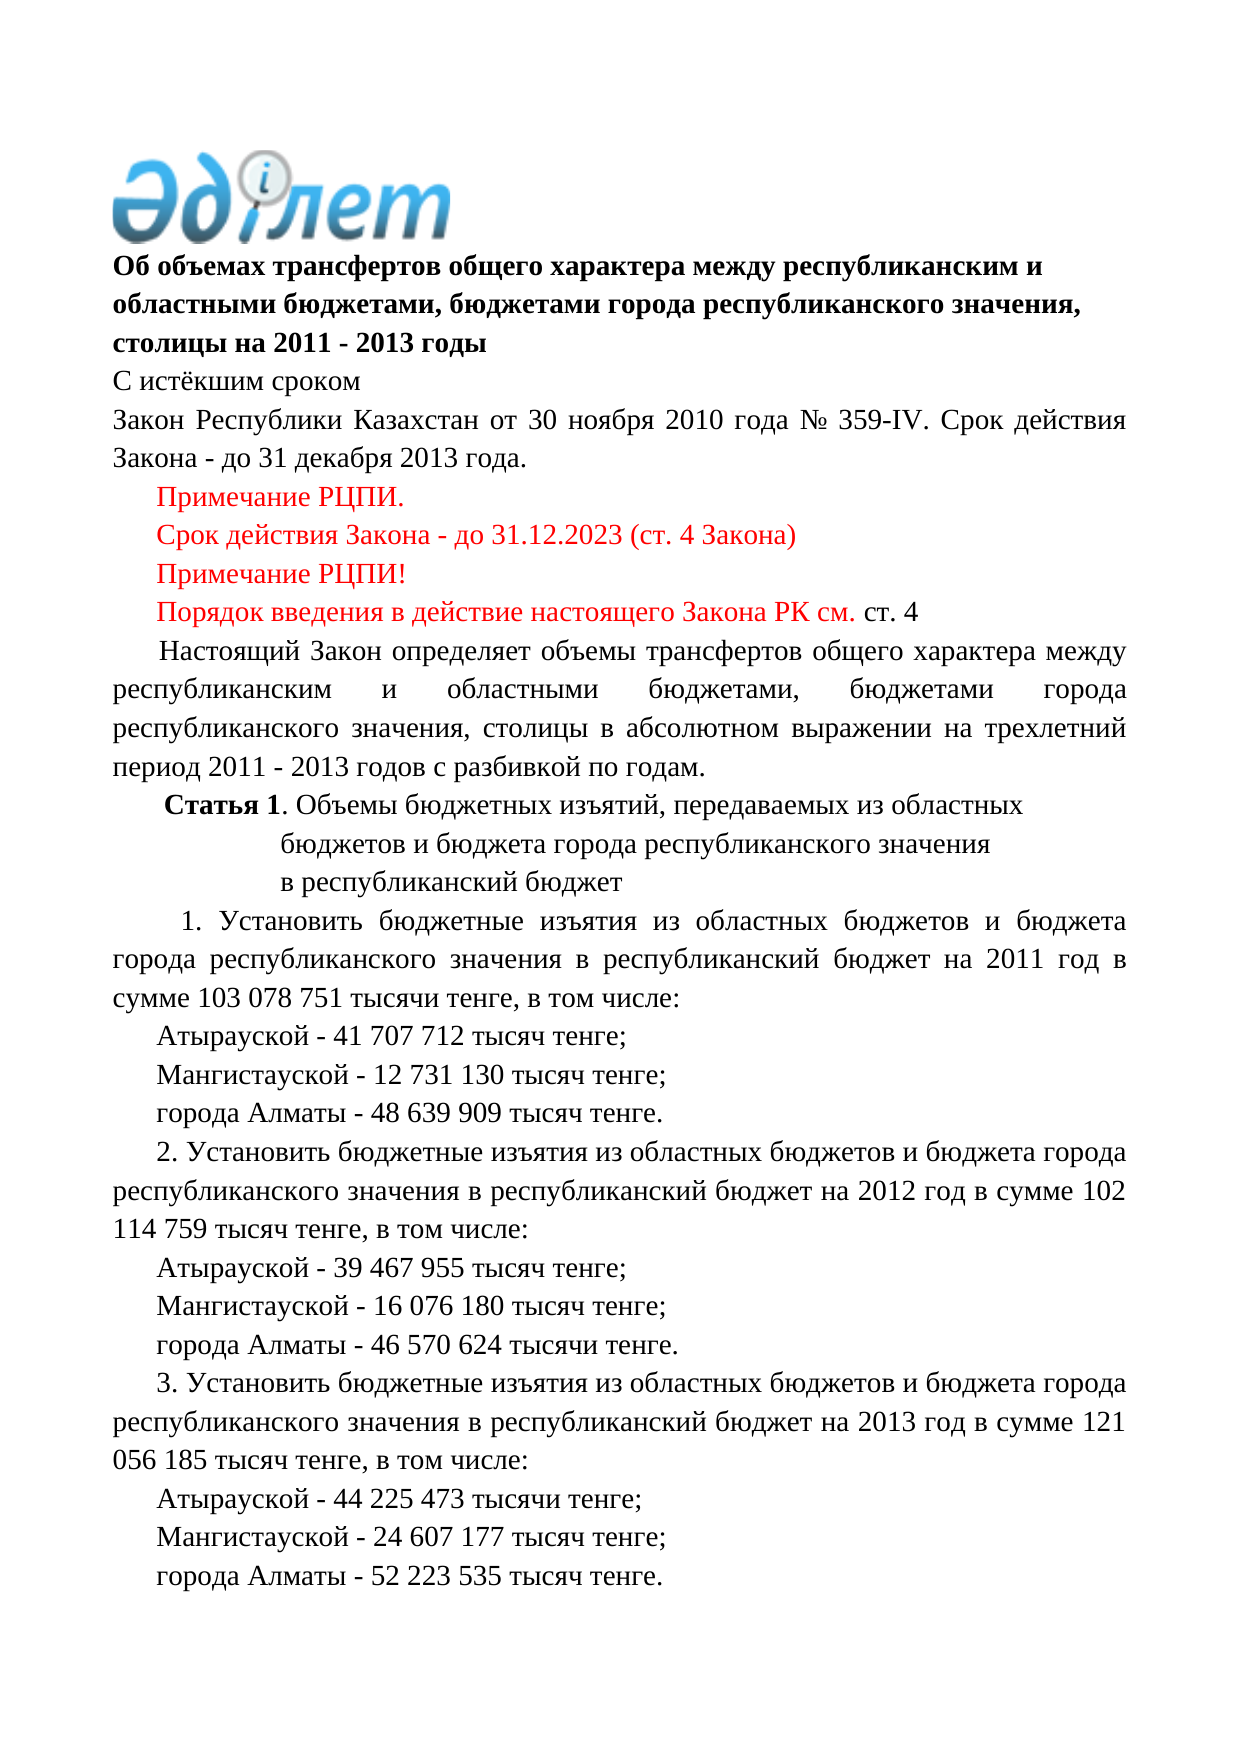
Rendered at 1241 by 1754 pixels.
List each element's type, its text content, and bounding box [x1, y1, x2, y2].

text Срок действия Закона - до 31.12.2023 (ст. 4 Закона) [112, 517, 1128, 551]
text Примечание РЦПИ. [112, 479, 1128, 512]
text Мангистауской - 24 607 177 тысяч тенге; [112, 1519, 1128, 1553]
text С истёкшим сроком [112, 363, 1128, 397]
text Примечание РЦПИ! [112, 556, 1128, 589]
text Настоящий Закон определяет объемы трансфертов общего характера между республиканским и областными бюджетами, бюджетами города республиканского значения, столицы в абсолютном выражении на трехлетний период 2011 - 2013 годов с разбивкой по годам. [112, 633, 1128, 782]
text Атырауской - 41 707 712 тысяч тенге; [112, 1018, 1128, 1052]
text города Алматы - 48 639 909 тысяч тенге. [112, 1096, 1128, 1129]
text города Алматы - 46 570 624 тысячи тенге. [112, 1327, 1128, 1360]
text 1. Установить бюджетные изъятия из областных бюджетов и бюджета города республиканского значения в республиканский бюджет на 2011 год в сумме 103 078 751 тысячи тенге, в том числе: [112, 903, 1128, 1013]
text 2. Установить бюджетные изъятия из областных бюджетов и бюджета города республиканского значения в республиканский бюджет на 2012 год в сумме 102 114 759 тысяч тенге, в том числе: [112, 1134, 1128, 1245]
text бюджетов и бюджета города республиканского значения [112, 826, 1128, 859]
text в республиканский бюджет [112, 864, 1128, 898]
text Закон Республики Казахстан от 30 ноября 2010 года № 359-IV. Срок действия Закона - до 31 декабря 2013 года. [112, 402, 1128, 474]
text 3. Установить бюджетные изъятия из областных бюджетов и бюджета города республиканского значения в республиканский бюджет на 2013 год в сумме 121 056 185 тысяч тенге, в том числе: [112, 1365, 1128, 1476]
text Атырауской - 44 225 473 тысячи тенге; [112, 1481, 1128, 1514]
text Мангистауской - 12 731 130 тысяч тенге; [112, 1057, 1128, 1091]
text Об объемах трансфертов общего характера между республиканским и областными бюджетами, бюджетами города республиканского значения, столицы на 2011 - 2013 годы [112, 248, 1128, 358]
picture [112, 150, 451, 244]
text города Алматы - 52 223 535 тысяч тенге. [112, 1558, 1128, 1592]
text Мангистауской - 16 076 180 тысяч тенге; [112, 1288, 1128, 1322]
text Статья 1. Объемы бюджетных изъятий, передаваемых из областных [112, 787, 1128, 821]
text Порядок введения в действие настоящего Закона РК см. ст. 4 [112, 594, 1128, 628]
text Атырауской - 39 467 955 тысяч тенге; [112, 1250, 1128, 1283]
